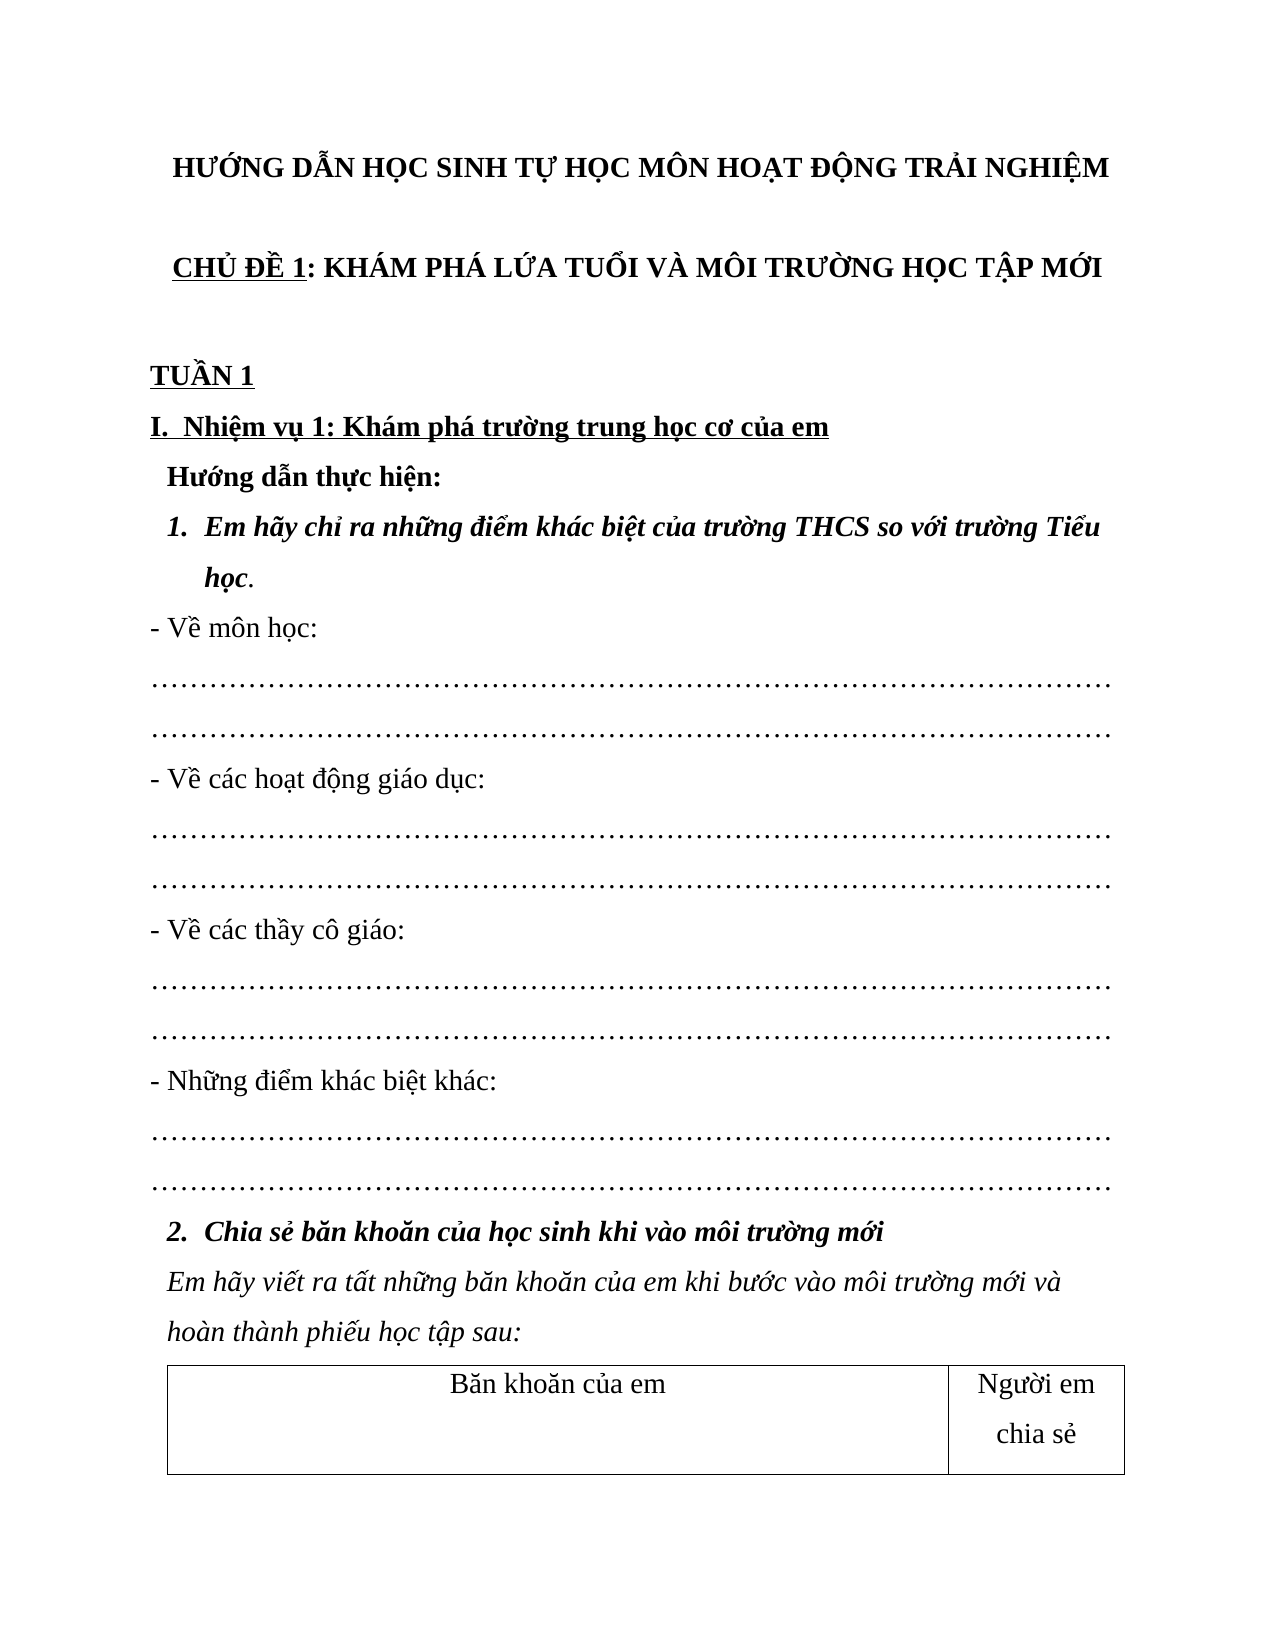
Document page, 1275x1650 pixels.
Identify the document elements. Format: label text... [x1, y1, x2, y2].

text CHỦ ĐỀ 1: KHÁM PHÁ LỨA TUỔI VÀ MÔI TRƯỜNG HỌC TẬP MỚI [150, 251, 1125, 284]
text ……………………………………………………………………………………………………………………………………………………………………………… [150, 962, 1125, 1046]
subtitle TUẦN 1 [150, 358, 1125, 392]
text Hướng dẫn thực hiện: [167, 459, 1125, 493]
text HƯỚNG DẪN HỌC SINH TỰ HỌC MÔN HOẠT ĐỘNG TRẢI NGHIỆM [150, 150, 1125, 183]
text ……………………………………………………………………………………………………………………………………………………………………………… [150, 1113, 1125, 1197]
text - Về các hoạt động giáo dục: [150, 761, 1125, 794]
table_header Người em chia sẻ [949, 1366, 1124, 1473]
text ……………………………………………………………………………………………………………………………………………………………………………… [150, 811, 1125, 895]
text I. Nhiệm vụ 1: Khám phá trường trung học cơ của em [150, 409, 1125, 442]
list Chia sẻ băn khoăn của học sinh khi vào môi trường mới [167, 1214, 1125, 1247]
text - Những điểm khác biệt khác: [150, 1063, 1125, 1096]
text ……………………………………………………………………………………………………………………………………………………………………………… [150, 660, 1125, 744]
list Em hãy chỉ ra những điểm khác biệt của trường THCS so với trường Tiểu học. [167, 509, 1125, 593]
text - Về các thầy cô giáo: [150, 912, 1125, 945]
table_header Băn khoăn của em [168, 1366, 948, 1473]
text - Về môn học: [150, 610, 1125, 643]
text Em hãy viết ra tất những băn khoăn của em khi bước vào môi trường mới và hoàn thành phiếu học tập sau: [167, 1264, 1125, 1348]
